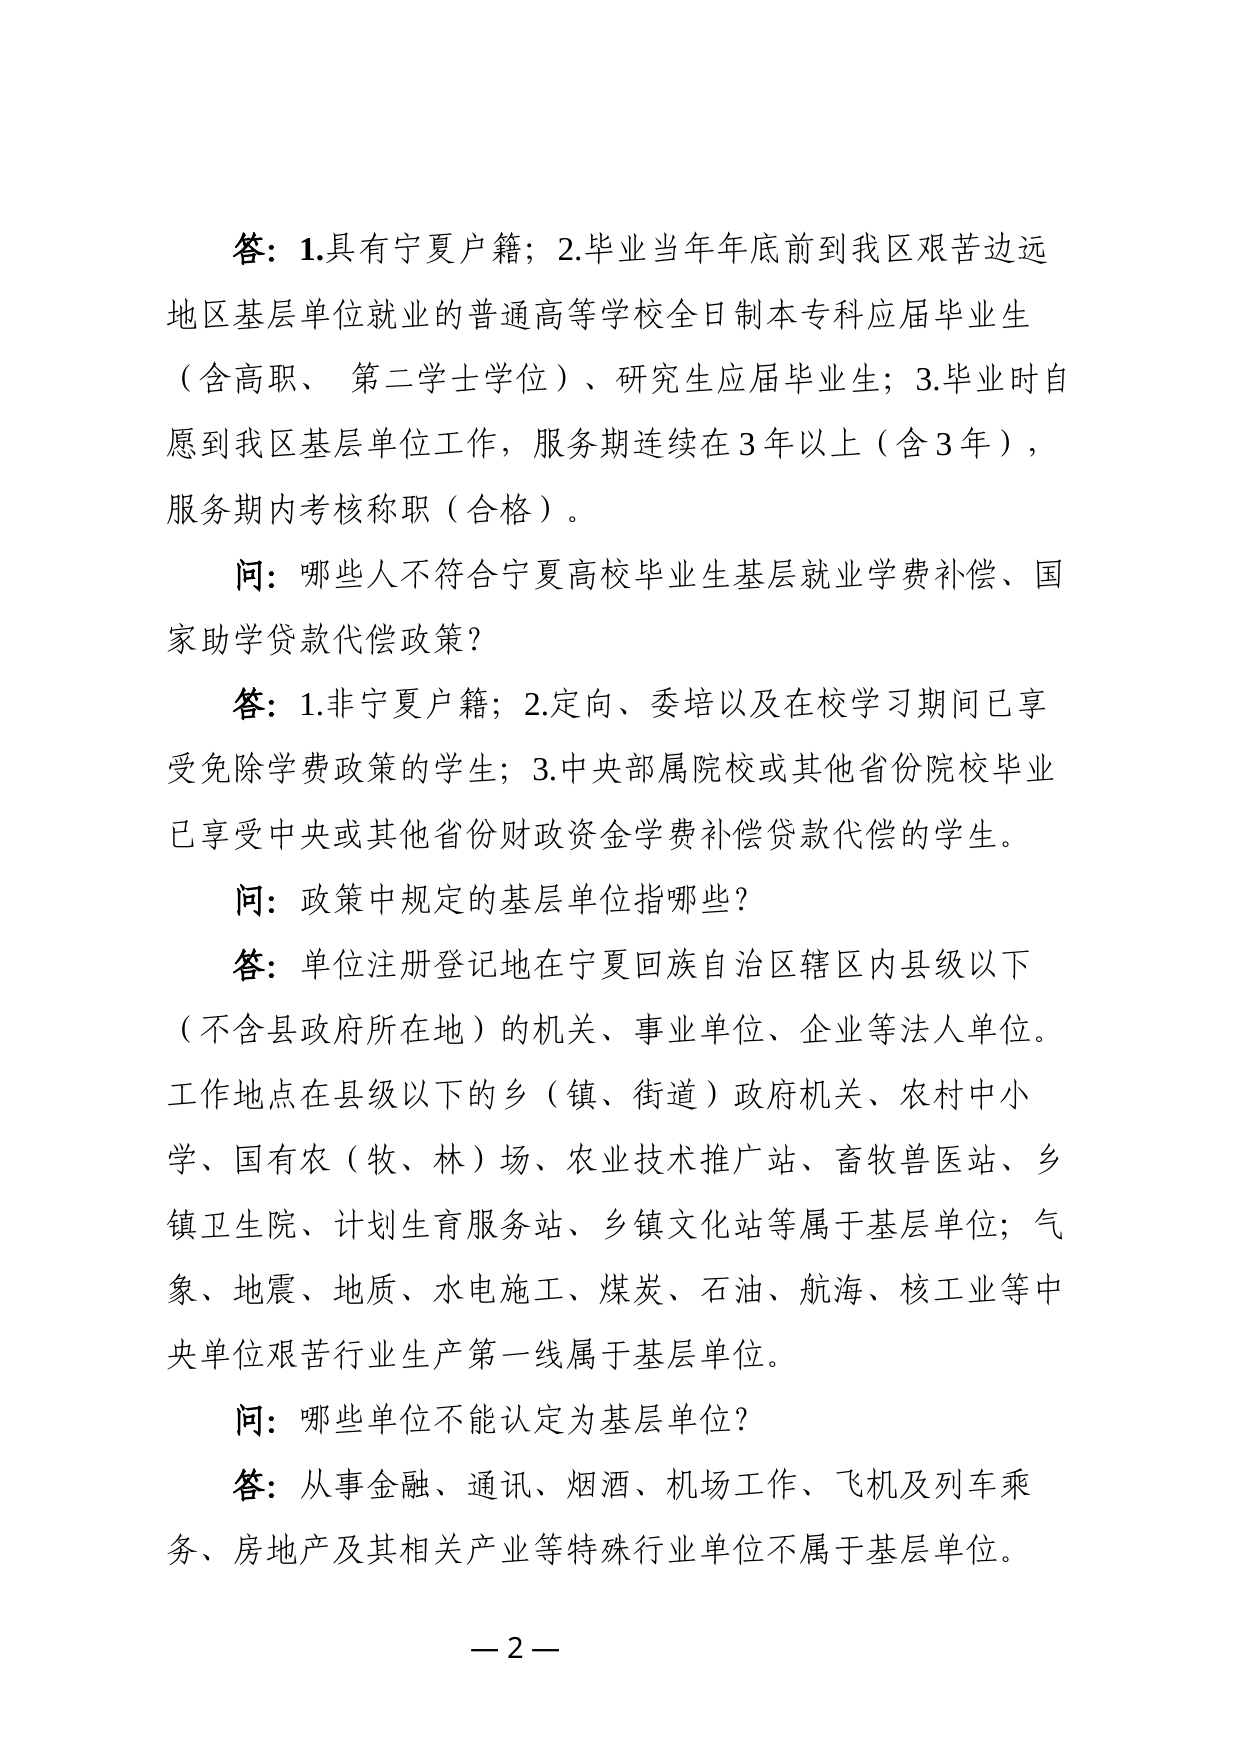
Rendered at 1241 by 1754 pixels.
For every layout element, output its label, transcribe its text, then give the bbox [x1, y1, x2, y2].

text 答：1.具有宁夏户籍；2.毕业当年年底前到我区艰苦边远地区基层单位就业的普通高等学校全日制本专科应届毕业生 （含高职、 第二学士学位）、研究生应届毕业生；3.毕业时自愿到我区基层单位工作，服务期连续在3年以上（含3年），服务期内考核称职（合格）。 [165, 215, 1075, 540]
text 问：政策中规定的基层单位指哪些？ [165, 865, 1075, 930]
text 问：哪些单位不能认定为基层单位？ [165, 1385, 1075, 1450]
text 答：从事金融、通讯、烟酒、机场工作、飞机及列车乘务、房地产及其相关产业等特殊行业单位不属于基层单位。 [165, 1450, 1075, 1580]
text 问：哪些人不符合宁夏高校毕业生基层就业学费补偿、国家助学贷款代偿政策？ [165, 540, 1075, 670]
text 答：单位注册登记地在宁夏回族自治区辖区内县级以下（不含县政府所在地）的机关、事业单位、企业等法人单位。工作地点在县级以下的乡（镇、街道）政府机关、农村中小学、国有农（牧、林）场、农业技术推广站、畜牧兽医站、乡镇卫生院、计划生育服务站、乡镇文化站等属于基层单位；气象、地震、地质、水电施工、煤炭、石油、航海、核工业等中央单位艰苦行业生产第一线属于基层单位。 [165, 930, 1075, 1385]
text 答：1.非宁夏户籍；2.定向、委培以及在校学习期间已享受免除学费政策的学生；3.中央部属院校或其他省份院校毕业已享受中央或其他省份财政资金学费补偿贷款代偿的学生。 [165, 670, 1075, 865]
